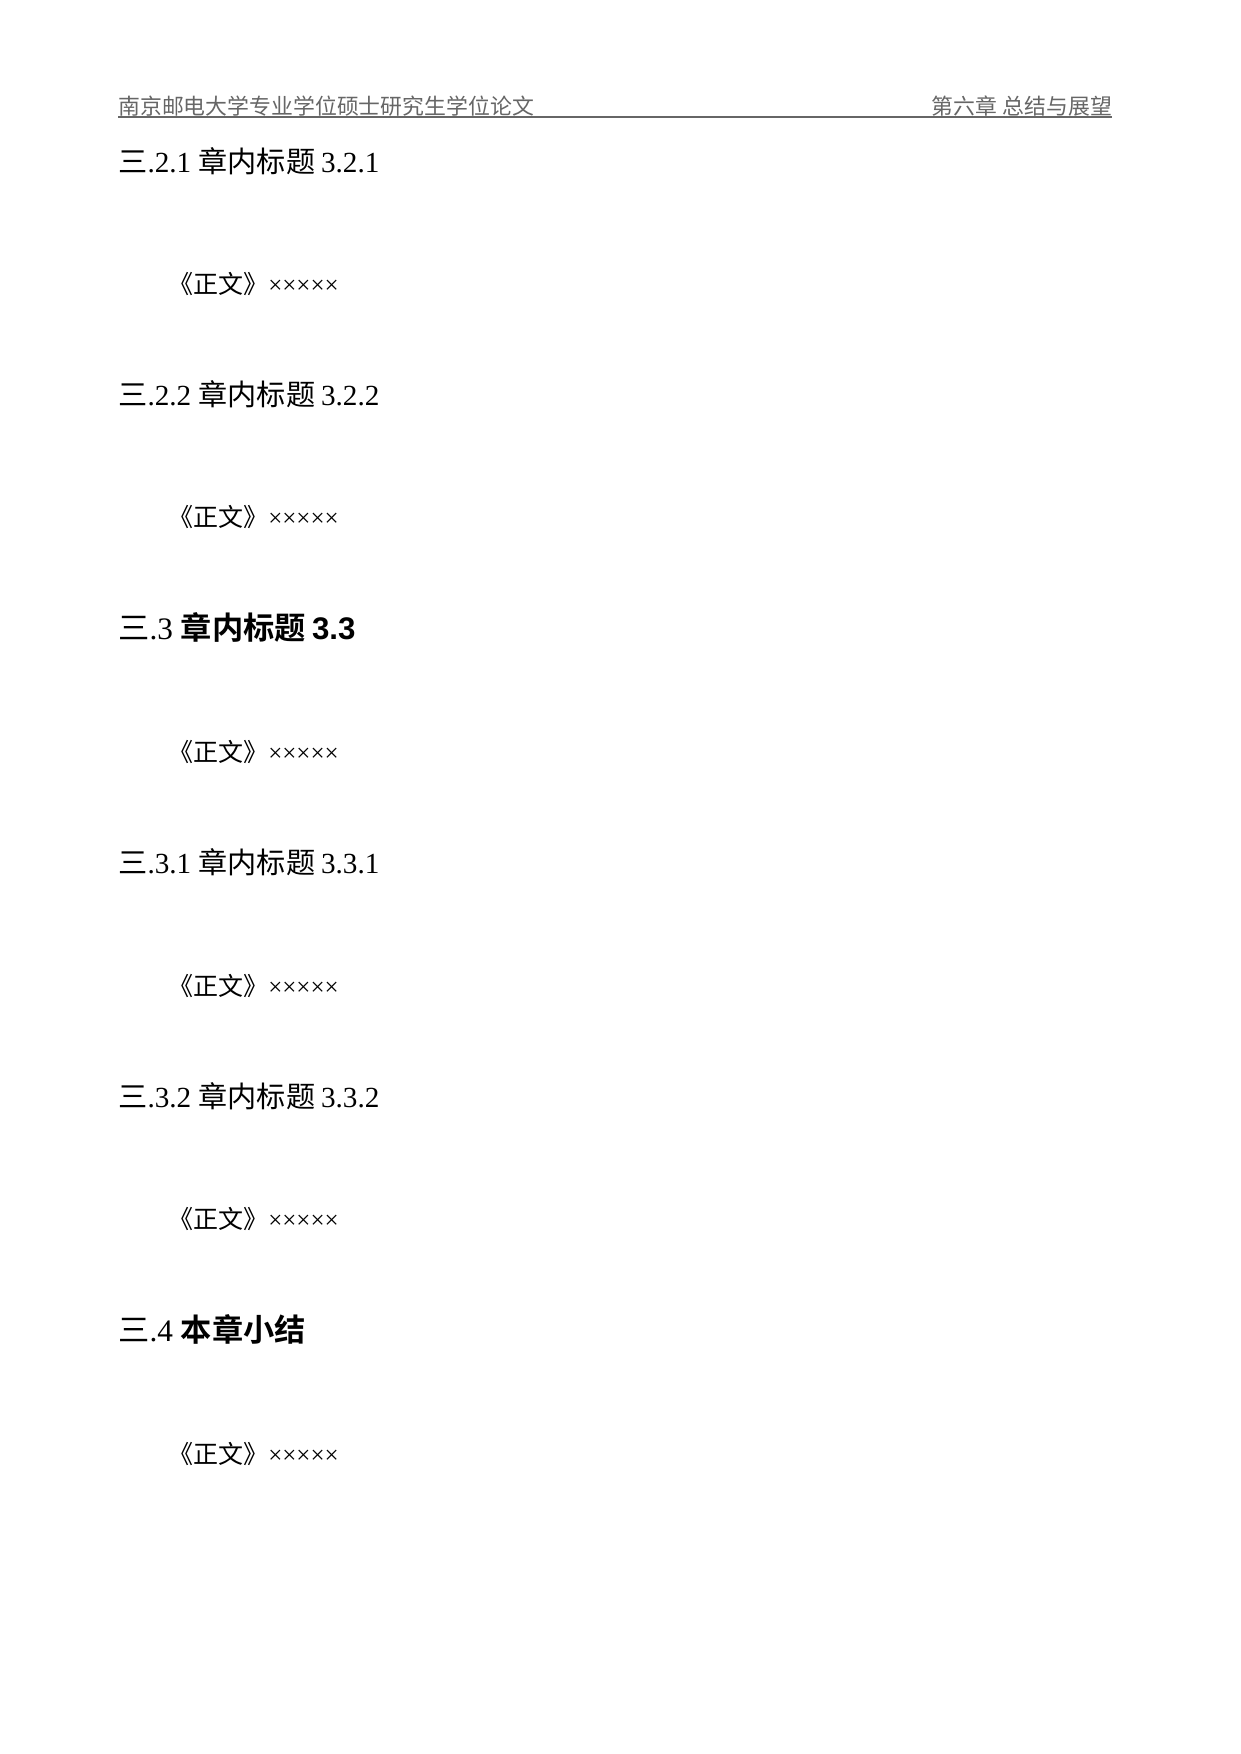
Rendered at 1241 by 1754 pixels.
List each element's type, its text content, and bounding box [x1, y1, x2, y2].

text 《正文》××××× [118, 1420, 1122, 1485]
text 章内标题3.2.1 [118, 127, 1122, 192]
text 《正文》××××× [118, 718, 1122, 783]
text 《正文》××××× [118, 483, 1122, 548]
text 章内标题3.2.2 [118, 360, 1122, 425]
text 《正文》××××× [118, 250, 1122, 315]
text 《正文》××××× [118, 1185, 1122, 1250]
text 本章小结 [118, 1295, 1122, 1360]
text 章内标题3.3.2 [118, 1062, 1122, 1127]
text 章内标题3.3 [118, 593, 1122, 658]
text 章内标题3.3.1 [118, 829, 1122, 894]
text 《正文》××××× [118, 952, 1122, 1017]
